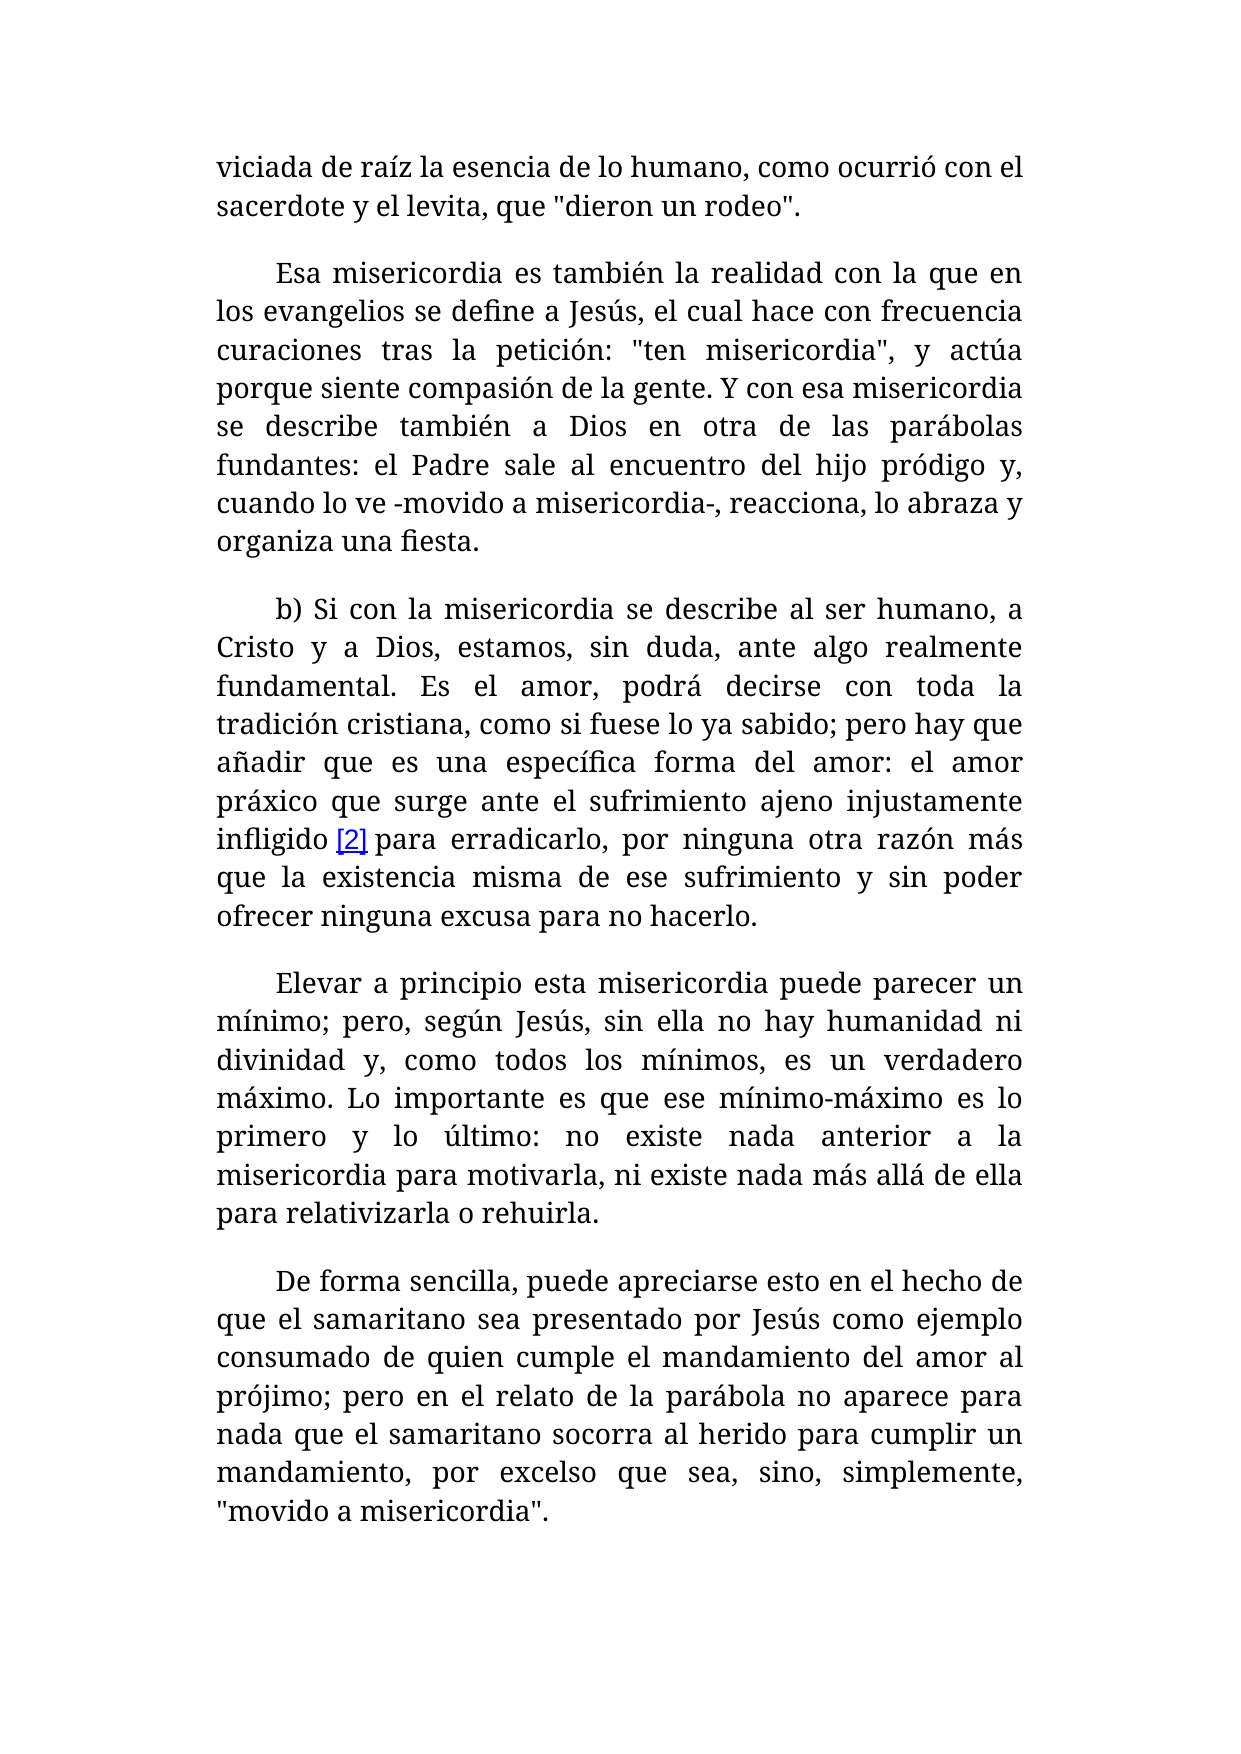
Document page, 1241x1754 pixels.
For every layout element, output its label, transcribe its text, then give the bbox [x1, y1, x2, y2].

text Esa misericordia es también la realidad con la que en los evangelios se define a Jesús, el cual hace con frecuencia curaciones tras la petición: "ten misericordia", y actúa porque siente compasión de la gente. Y con esa misericordia se describe también a Dios en otra de las parábolas fundantes: el Padre sale al encuentro del hijo pródigo y, cuando lo ve -movido a misericordia-, reacciona, lo abraza y organiza una fiesta. [216, 253, 1024, 560]
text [216, 148, 1024, 224]
text Elevar a principio esta misericordia puede parecer un mínimo; pero, según Jesús, sin ella no hay humanidad ni divinidad y, como todos los mínimos, es un verdadero máximo. Lo importante es que ese mínimo-máximo es lo primero y lo último: no existe nada anterior a la misericordia para motivarla, ni existe nada más allá de ella para relativizarla o rehuirla. [216, 963, 1024, 1232]
text b) Si con la misericordia se describe al ser humano, a Cristo y a Dios, estamos, sin duda, ante algo realmente fundamental. Es el amor, podrá decirse con toda la tradición cristiana, como si fuese lo ya sabido; pero hay que añadir que es una específica forma del amor: el amor práxico que surge ante el sufrimiento ajeno injustamente infligido [2] para erradicarlo, por ninguna otra razón más que la existencia misma de ese sufrimiento y sin poder ofrecer ninguna excusa para no hacerlo. [216, 589, 1024, 934]
text De forma sencilla, puede apreciarse esto en el hecho de que el samaritano sea presentado por Jesús como ejemplo consumado de quien cumple el mandamiento del amor al prójimo; pero en el relato de la parábola no aparece para nada que el samaritano socorra al herido para cumplir un mandamiento, por excelso que sea, sino, simplemente, "movido a misericordia". [216, 1261, 1024, 1529]
